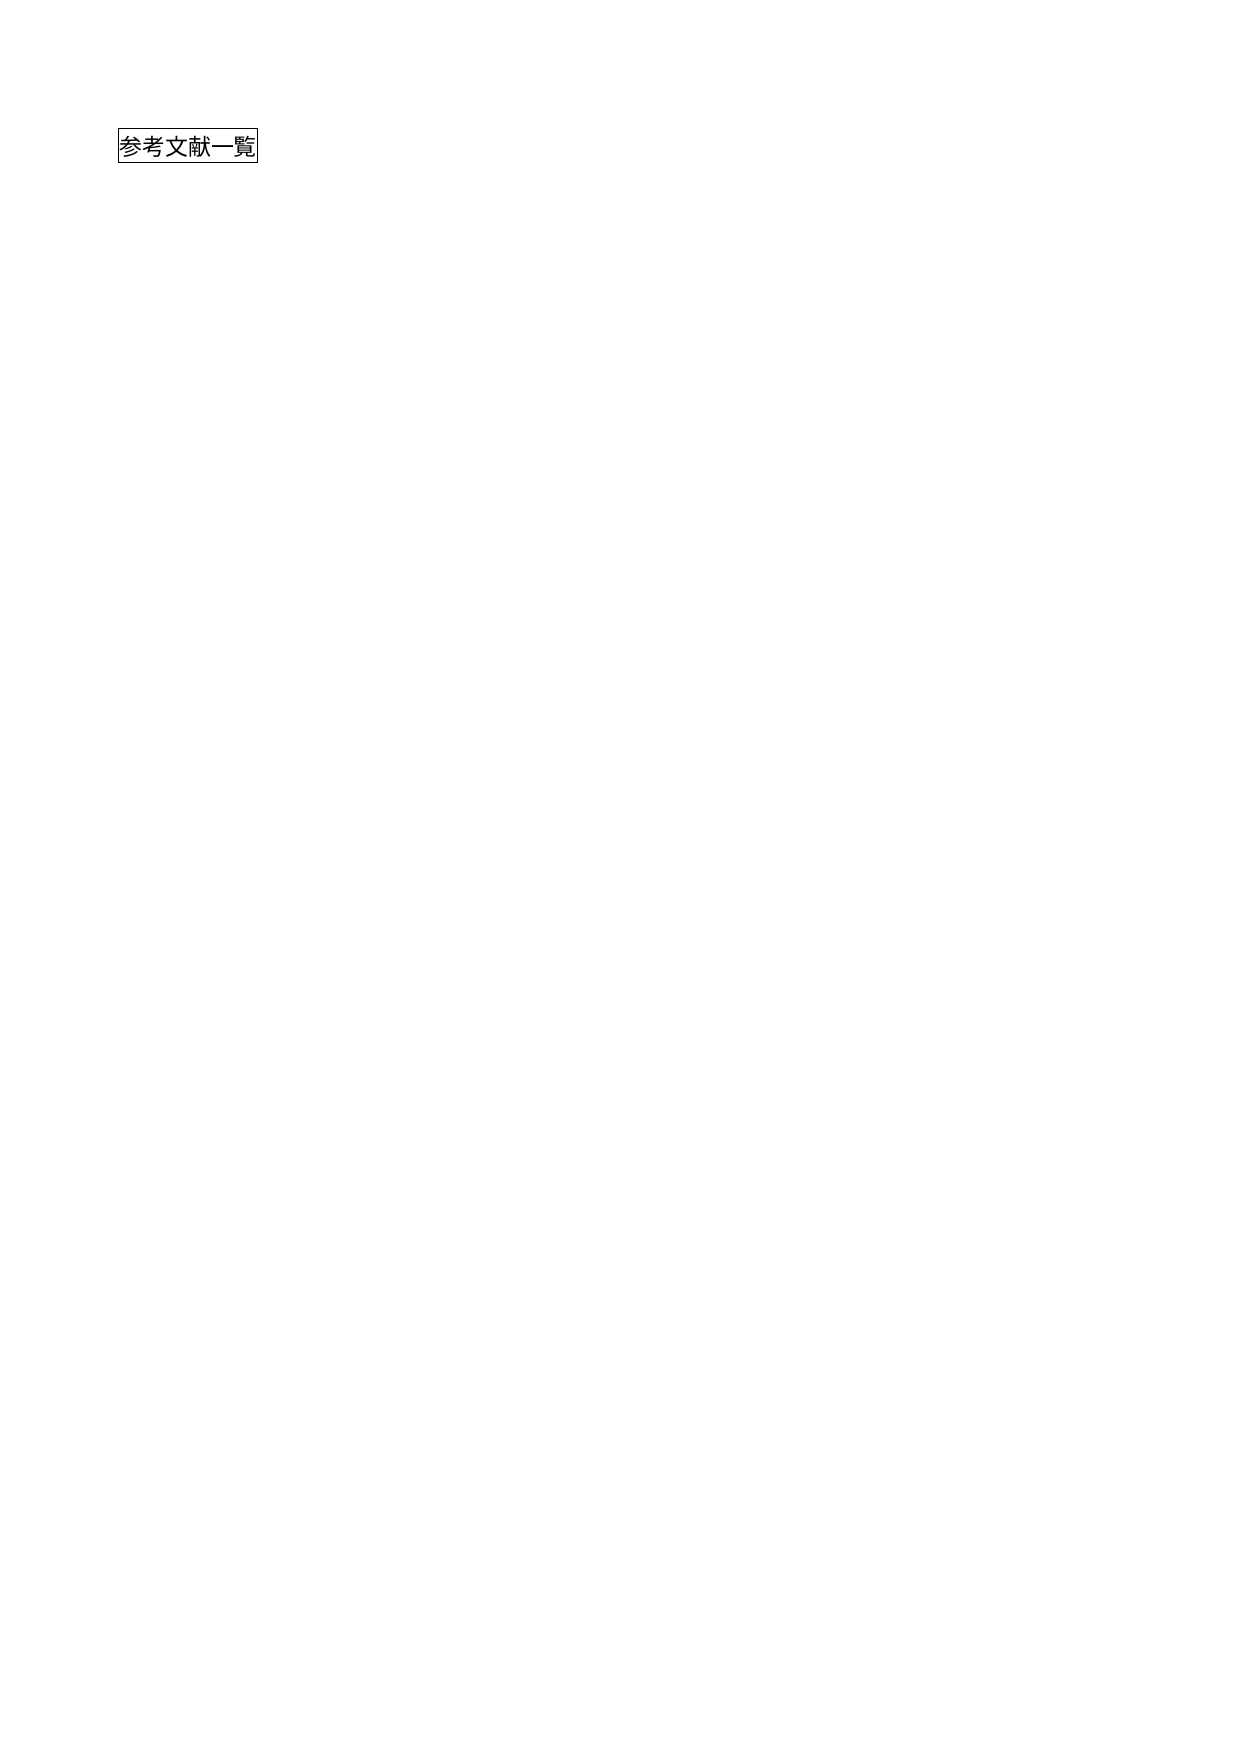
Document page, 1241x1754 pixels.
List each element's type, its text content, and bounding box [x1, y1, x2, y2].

text 参考文献一覧 [118, 127, 1122, 164]
